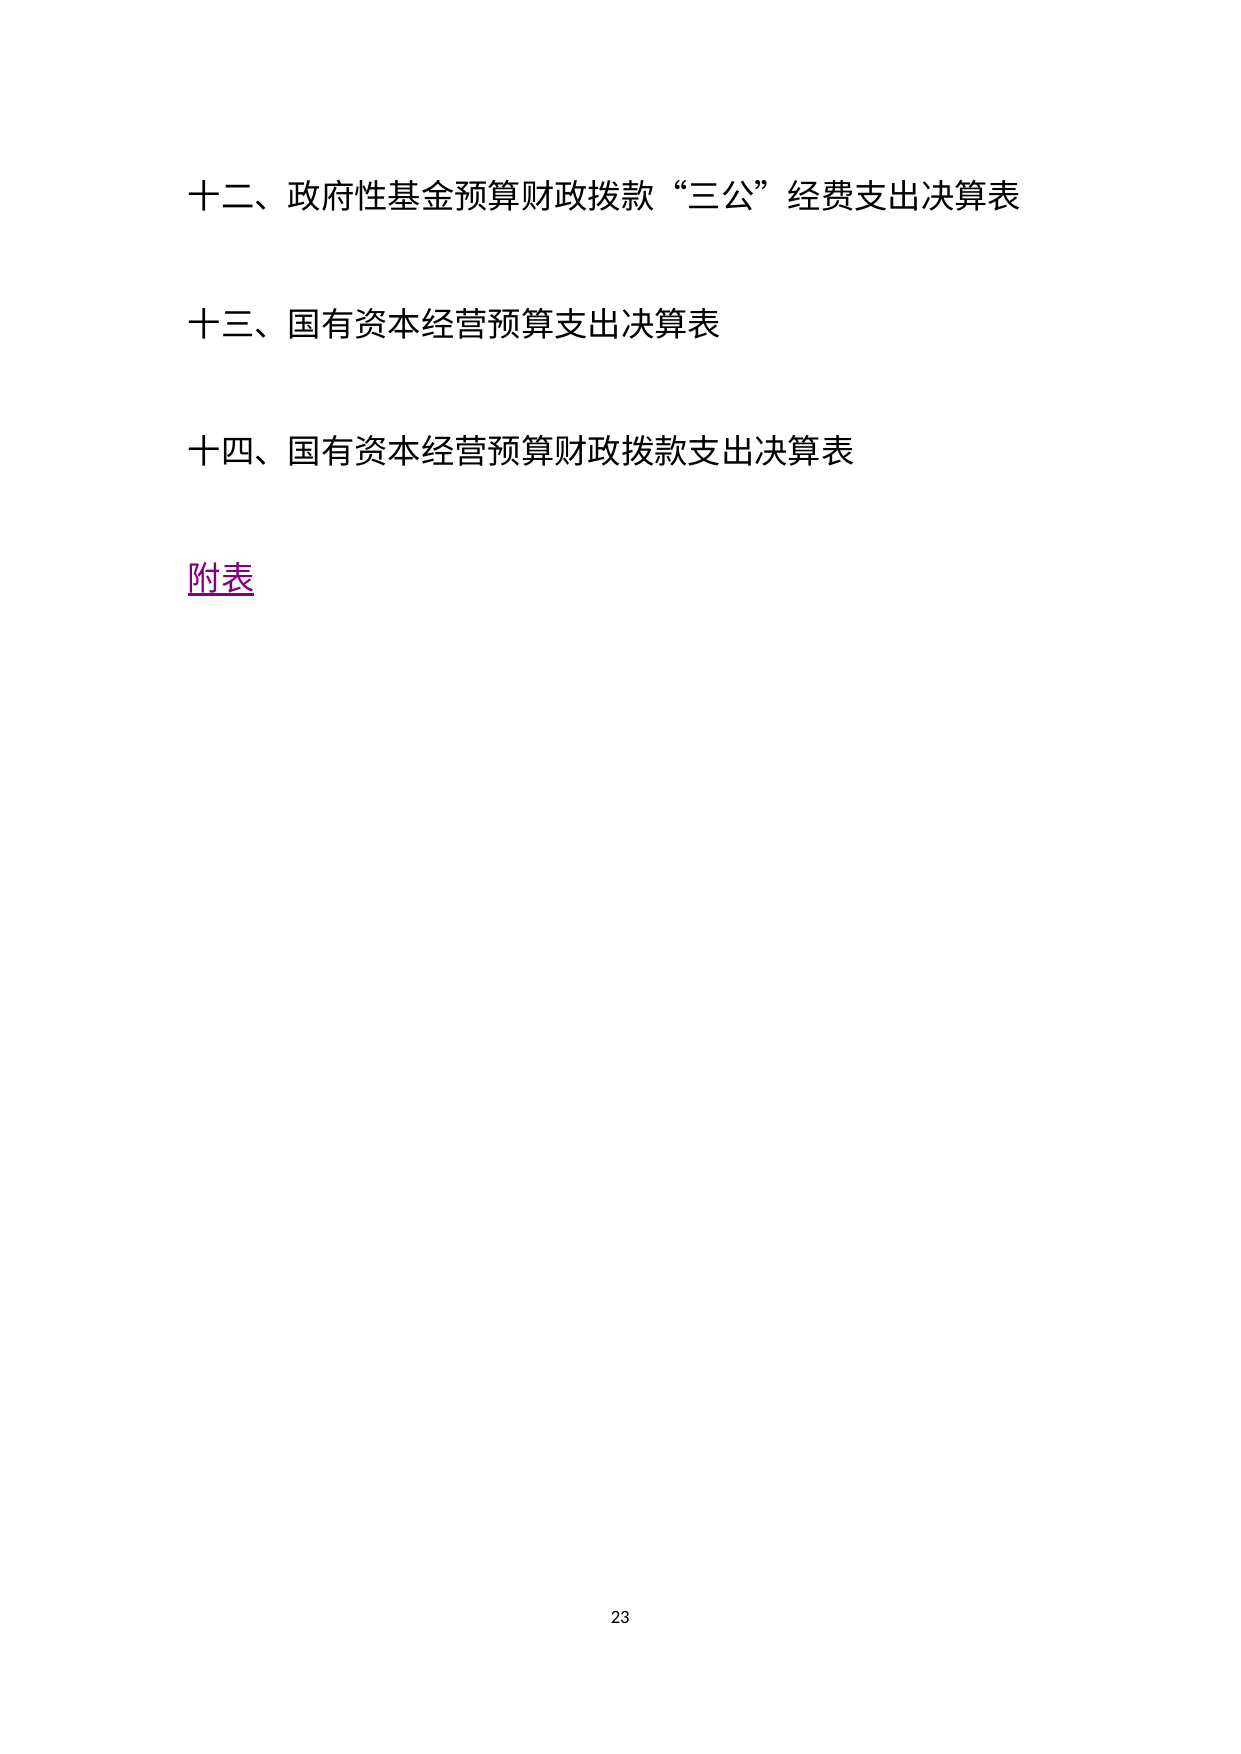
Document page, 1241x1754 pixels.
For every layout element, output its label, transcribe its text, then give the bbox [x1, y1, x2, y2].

subtitle 十四、国有资本经营预算财政拨款支出决算表 [187, 416, 1053, 481]
text 附表 [187, 543, 1053, 608]
subtitle 十二、政府性基金预算财政拨款“三公”经费支出决算表 [187, 162, 1053, 227]
subtitle 十三、国有资本经营预算支出决算表 [187, 289, 1053, 354]
